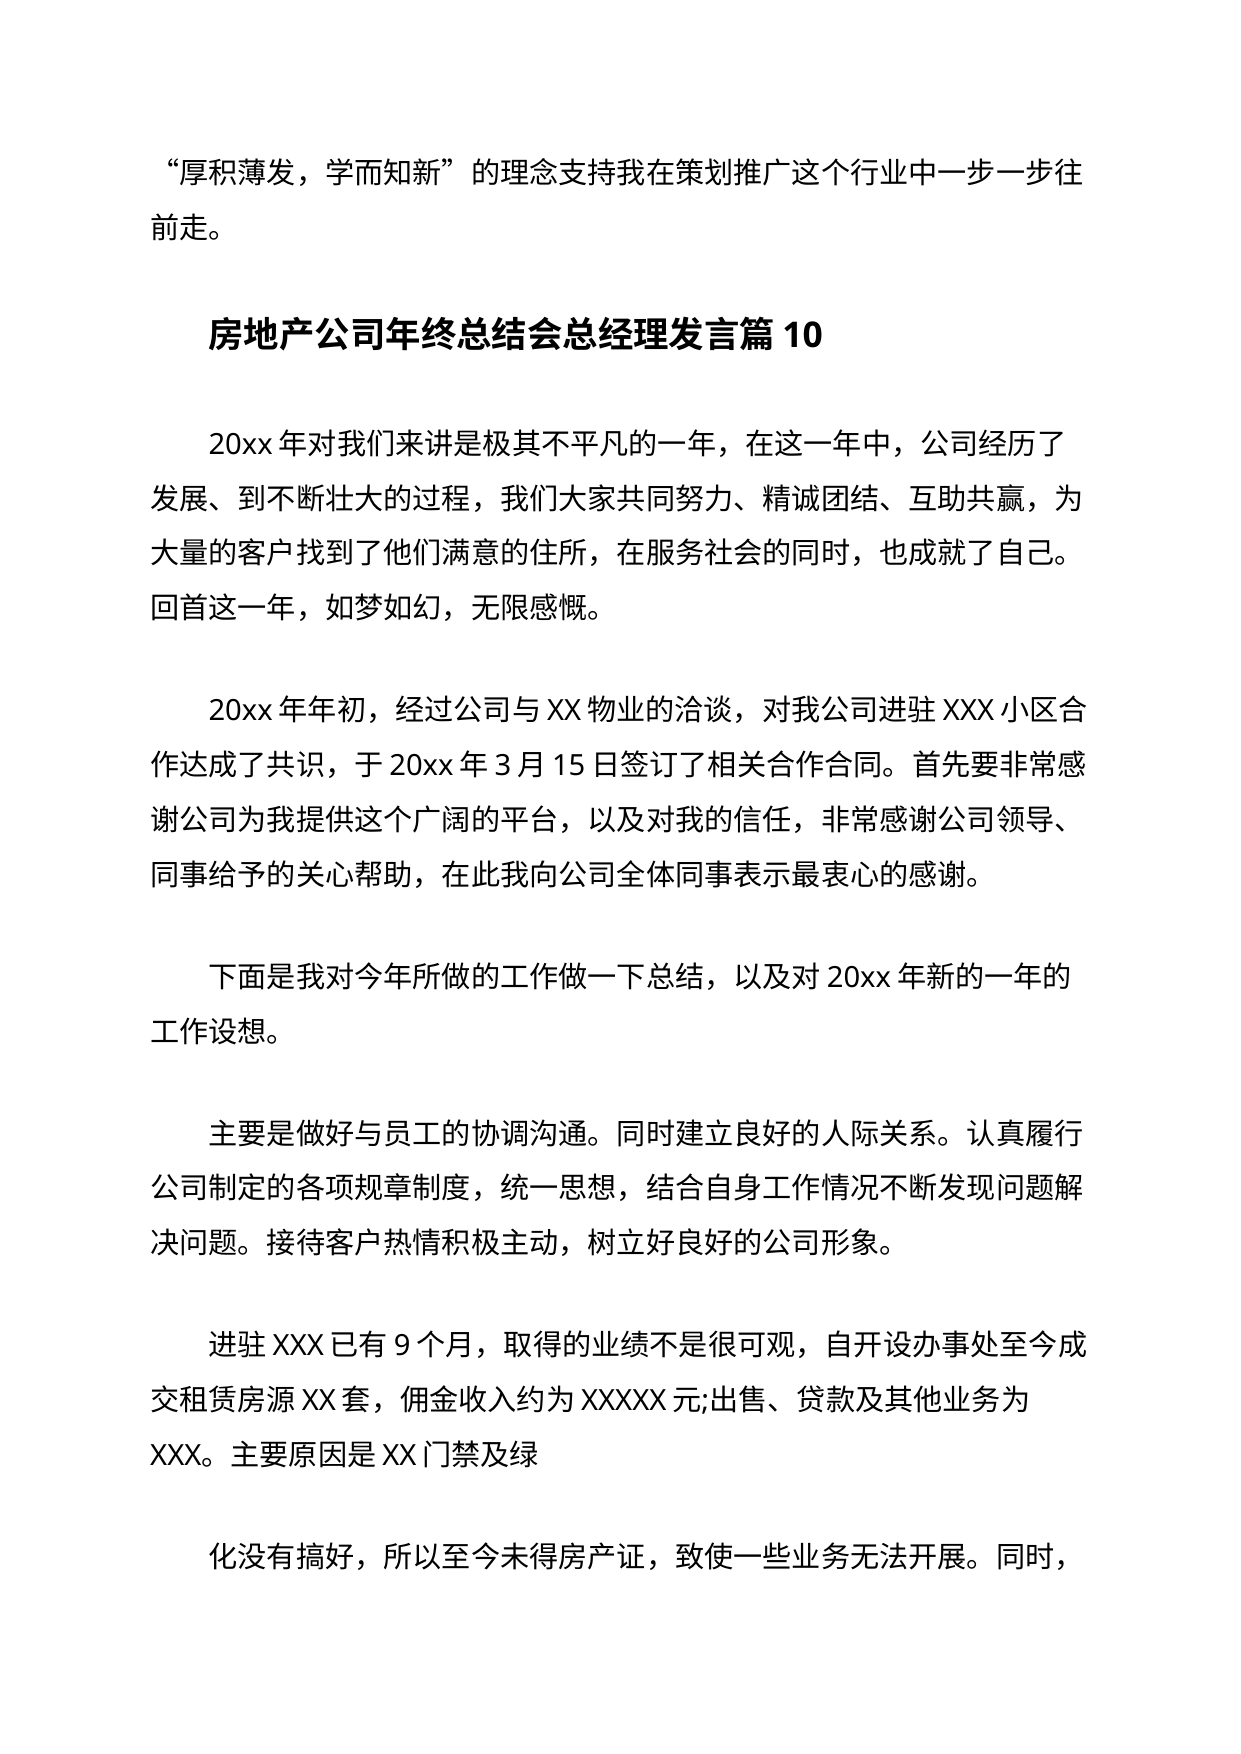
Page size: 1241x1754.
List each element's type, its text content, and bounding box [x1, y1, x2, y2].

text 房地产公司年终总结会总经理发言篇10 [150, 307, 1090, 358]
text 20xx年对我们来讲是极其不平凡的一年，在这一年中，公司经历了发展、到不断壮大的过程，我们大家共同努力、精诚团结、互助共赢，为大量的客户找到了他们满意的住所，在服务社会的同时，也成就了自己。回首这一年，如梦如幻，无限感慨。 [150, 420, 1090, 627]
text 20xx年年初，经过公司与XX物业的洽谈，对我公司进驻XXX小区合作达成了共识，于20xx年3月15日签订了相关合作合同。首先要非常感谢公司为我提供这个广阔的平台，以及对我的信任，非常感谢公司领导、同事给予的关心帮助，在此我向公司全体同事表示最衷心的感谢。 [150, 687, 1090, 894]
text 进驻XXX已有9个月，取得的业绩不是很可观，自开设办事处至今成交租赁房源XX套，佣金收入约为XXXXX元;出售、贷款及其他业务为XXX。主要原因是XX门禁及绿 [150, 1322, 1090, 1474]
text 下面是我对今年所做的工作做一下总结，以及对20xx年新的一年的工作设想。 [150, 953, 1090, 1051]
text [150, 1534, 1090, 1576]
text 主要是做好与员工的协调沟通。同时建立良好的人际关系。认真履行公司制定的各项规章制度，统一思想，结合自身工作情况不断发现问题解决问题。接待客户热情积极主动，树立好良好的公司形象。 [150, 1110, 1090, 1262]
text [150, 150, 1090, 247]
